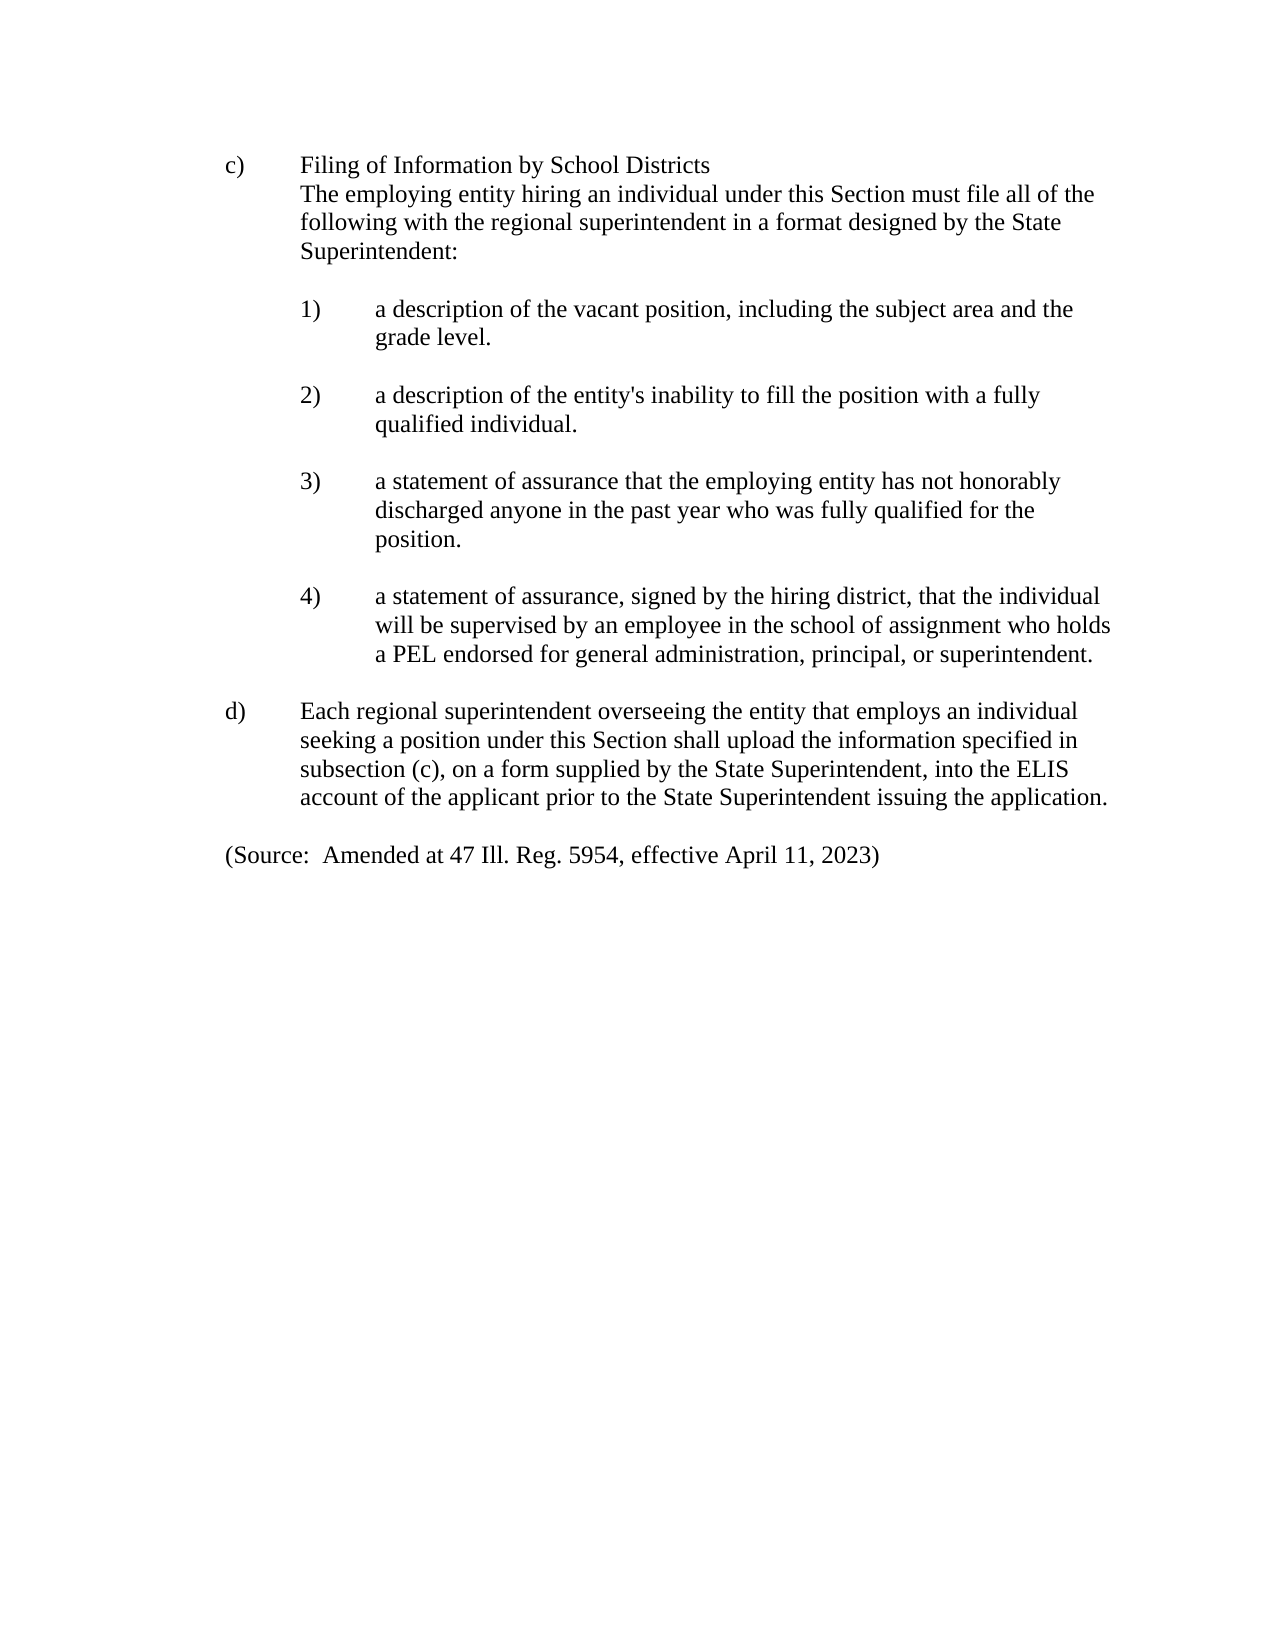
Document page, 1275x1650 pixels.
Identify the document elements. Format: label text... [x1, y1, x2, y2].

text c) Filing of Information by School Districts [225, 150, 1125, 179]
text d) Each regional superintendent overseeing the entity that employs an individual seeking a position under this Section shall upload the information specified in subsection (c), on a form supplied by the State Superintendent, into the ELIS account of the applicant prior to the State Superintendent issuing the application. [225, 696, 1125, 811]
text (Source: Amended at 47 Ill. Reg. 5954, effective April 11, 2023) [225, 840, 1125, 869]
text 1) a description of the vacant position, including the subject area and the grade level. [300, 294, 1125, 351]
text 2) a description of the entity's inability to fill the position with a fully qualified individual. [300, 380, 1125, 437]
text The employing entity hiring an individual under this Section must file all of the following with the regional superintendent in a format designed by the State Superintendent: [300, 179, 1125, 265]
text 3) a statement of assurance that the employing entity has not honorably discharged anyone in the past year who was fully qualified for the position. [300, 466, 1125, 552]
text 4) a statement of assurance, signed by the hiring district, that the individual will be supervised by an employee in the school of assignment who holds a PEL endorsed for general administration, principal, or superintendent. [300, 581, 1125, 667]
